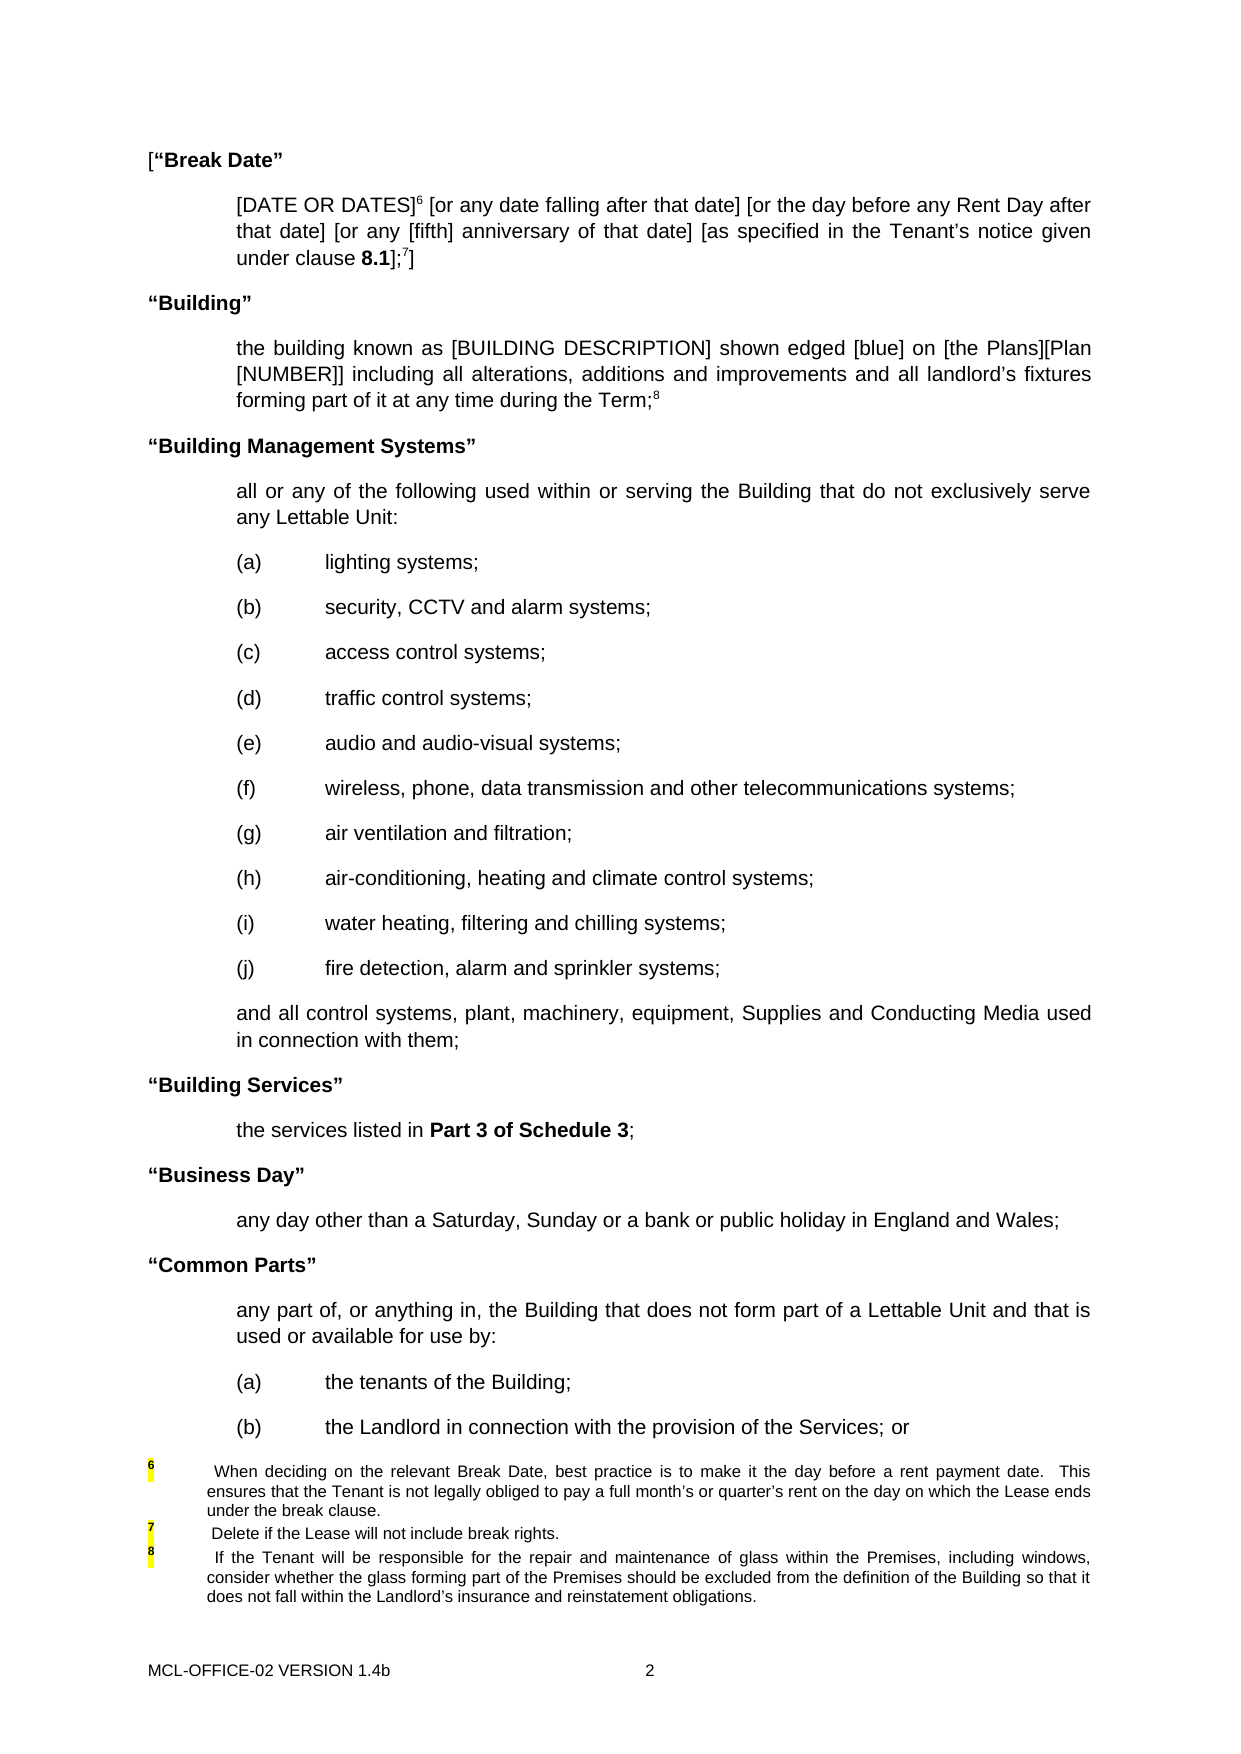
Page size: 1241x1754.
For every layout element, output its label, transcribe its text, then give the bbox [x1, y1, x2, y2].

text the services listed in Part 3 of Schedule 3; [236, 1118, 1093, 1142]
text “Business Day” [148, 1163, 1093, 1187]
text and all control systems, plant, machinery, equipment, Supplies and Conducting Media used in connection with them; [236, 1001, 1093, 1051]
text any part of, or anything in, the Building that does not form part of a Lettable Unit and that is used or available for use by: [236, 1298, 1093, 1348]
text all or any of the following used within or serving the Building that do not exclusively serve any Lettable Unit: [236, 478, 1093, 529]
text air-conditioning, heating and climate control systems; [236, 866, 1093, 890]
text water heating, filtering and chilling systems; [236, 911, 1093, 935]
text [DATE OR DATES] [or any date falling after that date] [or the day before any Rent Day after that date] [or any [fifth] anniversary of that date] [as specified in the Tenant’s notice given under clause 8.1];] [236, 193, 1093, 269]
text fire detection, alarm and sprinkler systems; [236, 956, 1093, 980]
text the building known as [BUILDING DESCRIPTION] shown edged [blue] on [the Plans][Plan [NUMBER]] including all alterations, additions and improvements and all landlord’s fixtures forming part of it at any time during the Term; [236, 336, 1093, 412]
list the tenants of the Building; [236, 1369, 1093, 1393]
text security, CCTV and alarm systems; [236, 595, 1093, 619]
text air ventilation and filtration; [236, 821, 1093, 844]
text audio and audio-visual systems; [236, 730, 1093, 754]
text “Building Services” [148, 1072, 1093, 1096]
text “Building” [148, 291, 1093, 314]
text any day other than a Saturday, Sunday or a bank or public holiday in England and Wales; [236, 1208, 1093, 1232]
text [“Break Date” [148, 148, 1093, 172]
text “Common Parts” [148, 1253, 1093, 1277]
text “Building Management Systems” [148, 433, 1093, 457]
text access control systems; [236, 640, 1093, 664]
text traffic control systems; [236, 685, 1093, 709]
text the Landlord in connection with the provision of the Services; or [236, 1414, 1093, 1438]
list lighting systems; [236, 550, 1093, 574]
text wireless, phone, data transmission and other telecommunications systems; [236, 776, 1093, 799]
